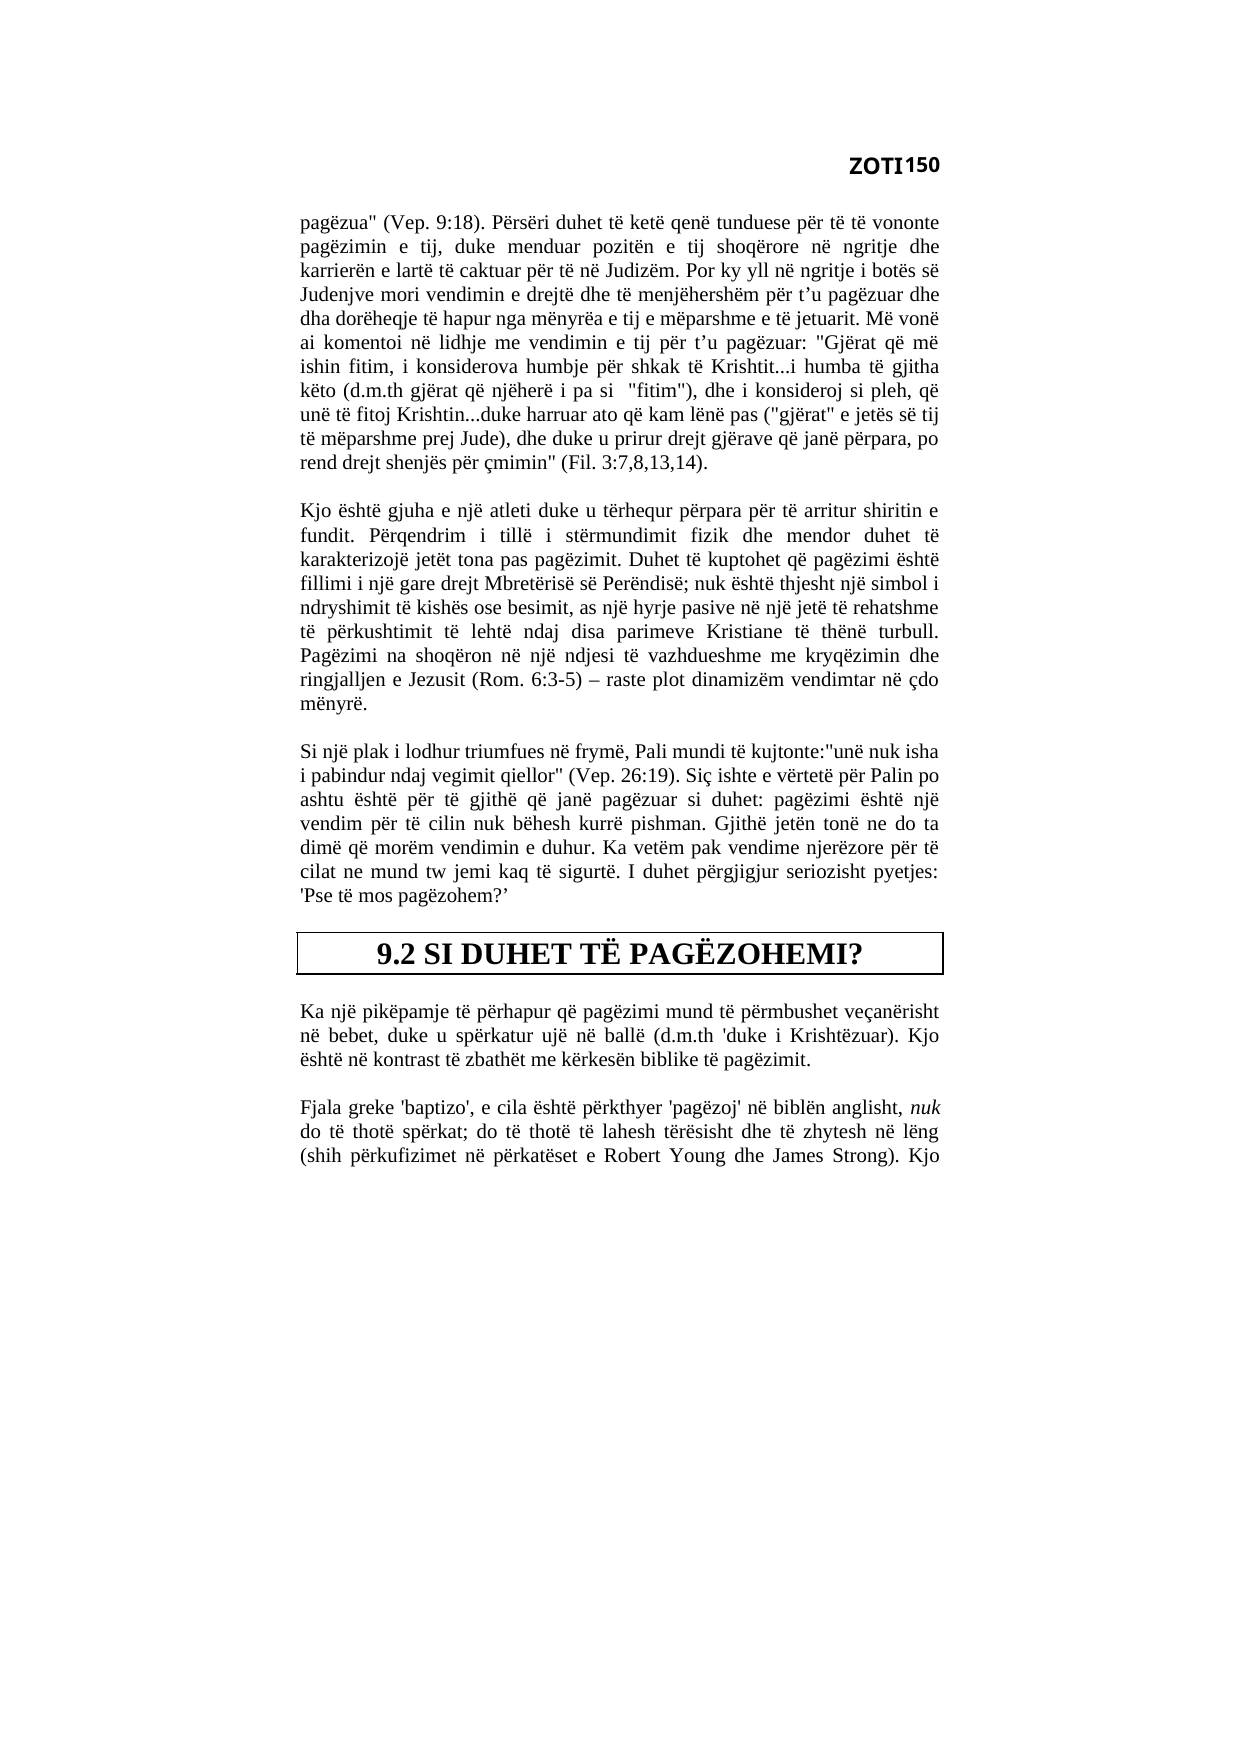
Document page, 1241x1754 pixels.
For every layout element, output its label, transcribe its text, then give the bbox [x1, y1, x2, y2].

text Fjala greke 'baptizo', e cila është përkthyer 'pagëzoj' në biblën anglisht, nuk do të thotë spërkat; do të thotë të lahesh tërësisht dhe të zhytesh në lëng (shih përkufizimet në përkatëset e Robert Young dhe James Strong). Kjo fjalë është përdorur në klasiken greke lidhur me anijet që mbyteshin dhe 'pagëzoheshin’ (d.m.th fundoseshin) në ujë. Gjithashtu përdoret lidhur me një copë rrobe që ngjyroset duke e 'pagëzuar' ose zhytur në bojë. Për të ndryshuar ngjyrën e copës, është evidente që duhej të zhytej tërësisht nën lëng, në vend që ta spërkatësh me bojë mbi të. Që zhytja është në të vërtetë mënyra e duhur e pagëzimit, mbartet prej këtyre vargjeve:- [300, 1095, 940, 1167]
text Kjo është gjuha e një atleti duke u tërhequr përpara për të arritur shiritin e fundit. Përqendrim i tillë i stërmundimit fizik dhe mendor duhet të karakterizojë jetët tona pas pagëzimit. Duhet të kuptohet që pagëzimi është fillimi i një gare drejt Mbretërisë së Perëndisë; nuk është thjesht një simbol i ndryshimit të kishës ose besimit, as një hyrje pasive në një jetë të rehatshme të përkushtimit të lehtë ndaj disa parimeve Kristiane të thënë turbull. Pagëzimi na shoqëron në një ndjesi të vazhdueshme me kryqëzimin dhe ringjalljen e Jezusit (Rom. 6:3-5) – raste plot dinamizëm vendimtar në çdo mënyrë. [300, 498, 940, 715]
text 9.2 SI DUHET TË PAGËZOHEMI? [298, 933, 942, 973]
text Apostullit Pal iu dha një pamje dramatike nga Krishti, e cila aq shumë ia çpoi ndërgjegjen saqë sapo u bë e mundur ai "menjëherë...u ngrit dhe u pagëzua" (Vep. 9:18). Përsëri duhet të ketë qenë tunduese për të të vononte pagëzimin e tij, duke menduar pozitën e tij shoqërore në ngritje dhe karrierën e lartë të caktuar për të në Judizëm. Por ky yll në ngritje i botës së Judenjve mori vendimin e drejtë dhe të menjëhershëm për t’u pagëzuar dhe dha dorëheqje të hapur nga mënyrëa e tij e mëparshme e të jetuarit. Më vonë ai komentoi në lidhje me vendimin e tij për t’u pagëzuar: "Gjërat që më ishin fitim, i konsiderova humbje për shkak të Krishtit...i humba të gjitha këto (d.m.th gjërat që njëherë i pa si "fitim"), dhe i konsideroj si pleh, që unë të fitoj Krishtin...duke harruar ato që kam lënë pas ("gjërat" e jetës së tij të mëparshme prej Jude), dhe duke u prirur drejt gjërave që janë përpara, po rend drejt shenjës për çmimin" (Fil. 3:7,8,13,14). [300, 210, 940, 474]
text Si një plak i lodhur triumfues në frymë, Pali mundi të kujtonte:"unë nuk isha i pabindur ndaj vegimit qiellor" (Vep. 26:19). Siç ishte e vërtetë për Palin po ashtu është për të gjithë që janë pagëzuar si duhet: pagëzimi është një vendim për të cilin nuk bëhesh kurrë pishman. Gjithë jetën tonë ne do ta dimë që morëm vendimin e duhur. Ka vetëm pak vendime njerëzore për të cilat ne mund tw jemi kaq të sigurtë. I duhet përgjigjur seriozisht pyetjes: 'Pse të mos pagëzohem?’ [300, 739, 940, 907]
text Ka një pikëpamje të përhapur që pagëzimi mund të përmbushet veçanërisht në bebet, duke u spërkatur ujë në ballë (d.m.th 'duke i Krishtëzuar). Kjo është në kontrast të zbathët me kërkesën biblike të pagëzimit. [300, 999, 940, 1071]
